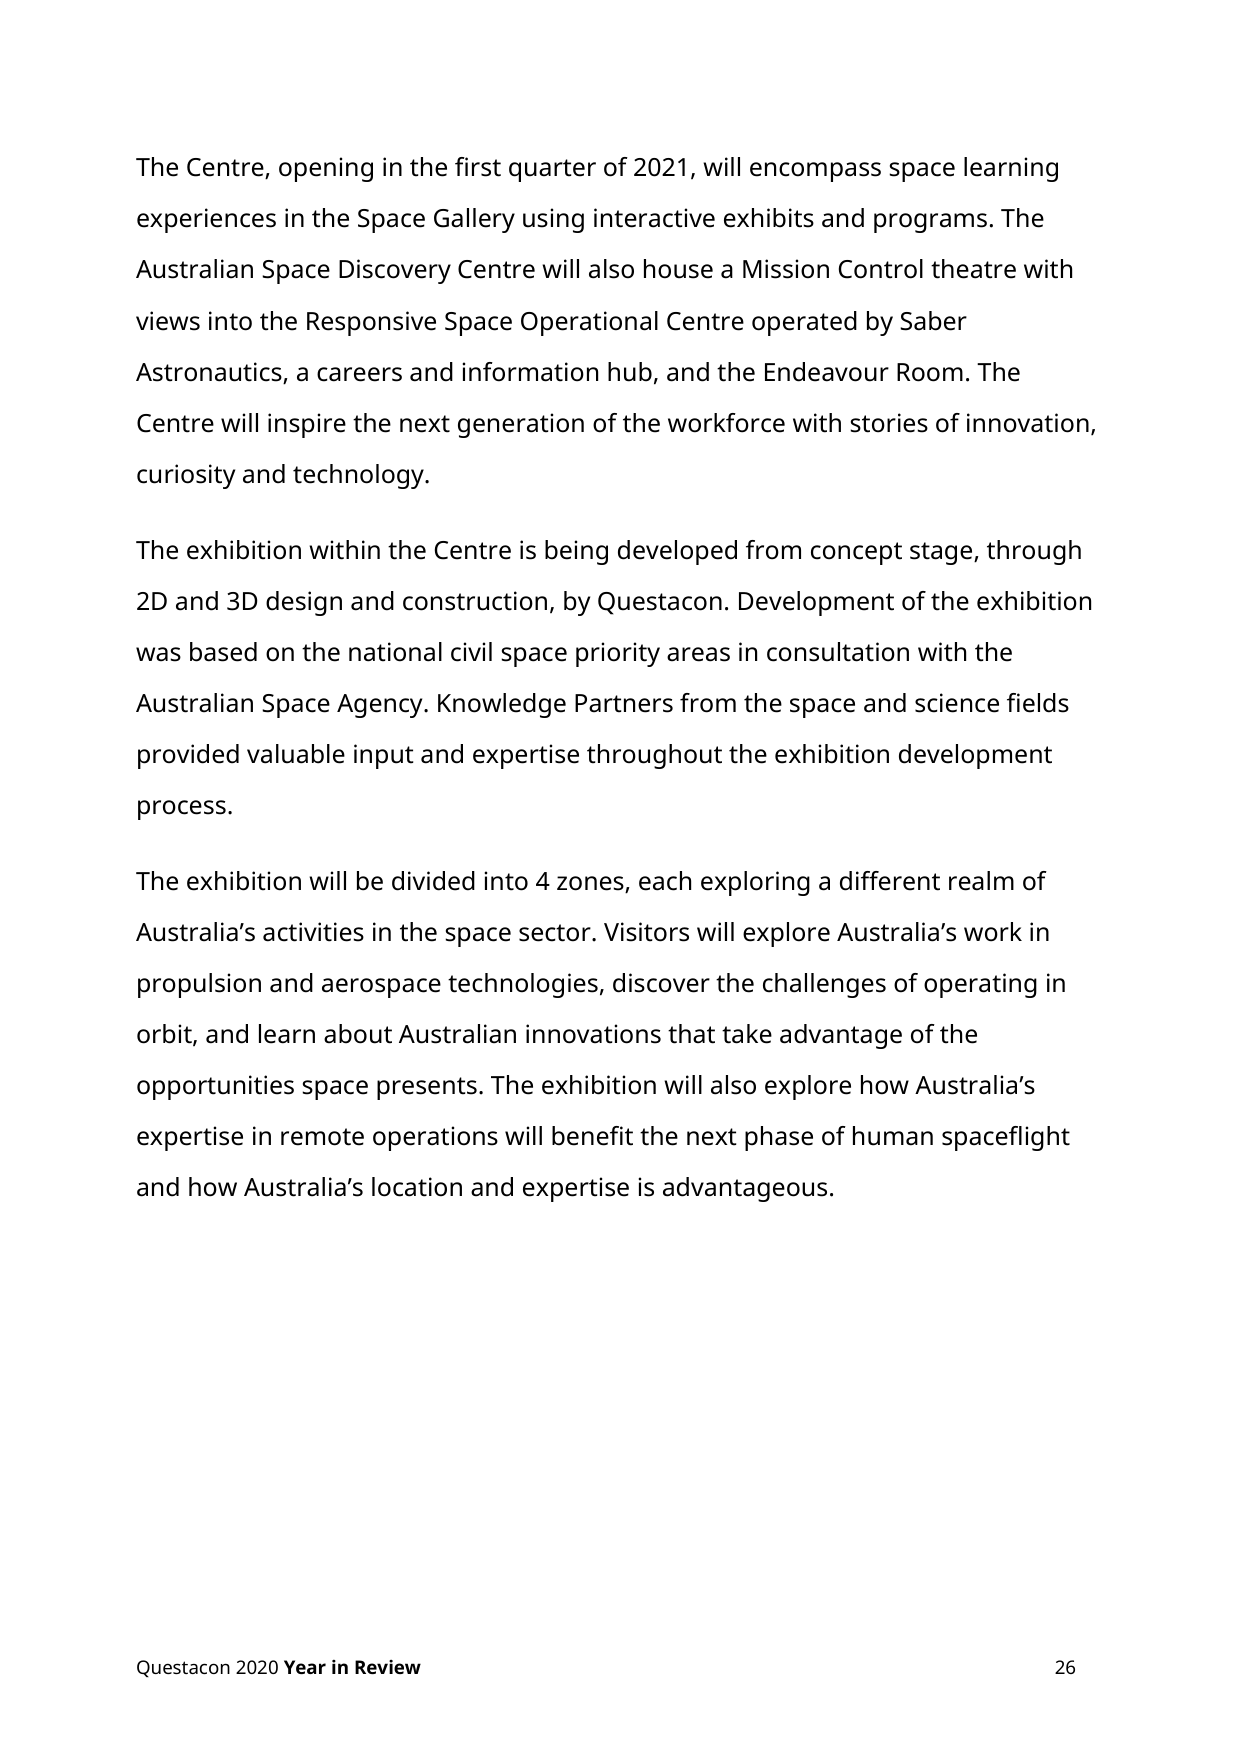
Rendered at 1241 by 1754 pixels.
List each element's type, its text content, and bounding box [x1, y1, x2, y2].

text The Centre, opening in the first quarter of 2021, will encompass space learning experiences in the Space Gallery using interactive exhibits and programs. The Australian Space Discovery Centre will also house a Mission Control theatre with views into the Responsive Space Operational Centre operated by Saber Astronautics, a careers and information hub, and the Endeavour Room. The Centre will inspire the next generation of the workforce with stories of innovation, curiosity and technology. [136, 150, 1104, 490]
text The exhibition within the Centre is being developed from concept stage, through 2D and 3D design and construction, by Questacon. Development of the exhibition was based on the national civil space priority areas in consultation with the Australian Space Agency. Knowledge Partners from the space and science fields provided valuable input and expertise throughout the exhibition development process. [136, 532, 1104, 822]
text The exhibition will be divided into 4 zones, each exploring a different realm of Australia’s activities in the space sector. Visitors will explore Australia’s work in propulsion and aerospace technologies, discover the challenges of operating in orbit, and learn about Australian innovations that take advantage of the opportunities space presents. The exhibition will also explore how Australia’s expertise in remote operations will benefit the next phase of human spaceflight and how Australia’s location and expertise is advantageous. [136, 863, 1104, 1204]
